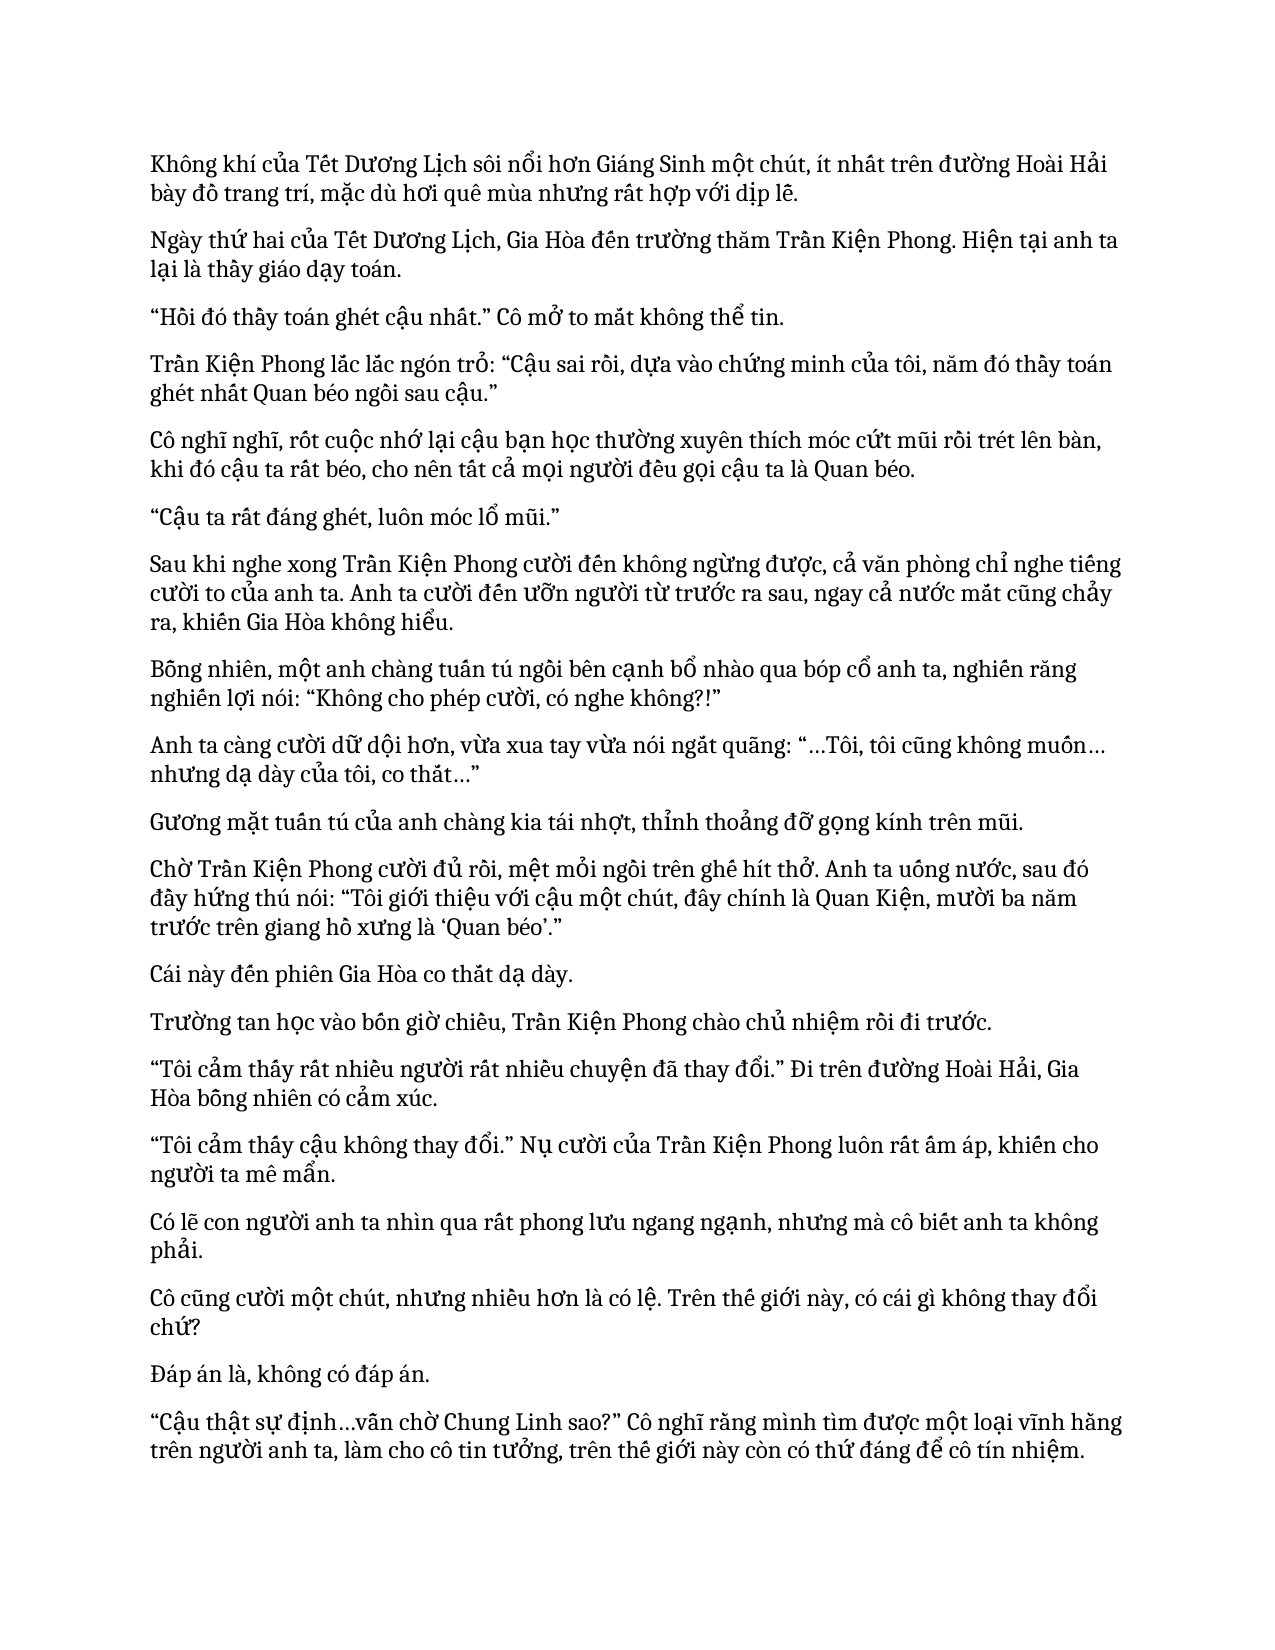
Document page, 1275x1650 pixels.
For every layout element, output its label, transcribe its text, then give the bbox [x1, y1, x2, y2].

text Trần Kiện Phong lắc lắc ngón trỏ: “Cậu sai rồi, dựa vào chứng minh của tôi, năm đó thầy toán ghét nhất Quan béo ngồi sau cậu.” [150, 350, 1125, 407]
text Cái này đến phiên Gia Hòa co thắt dạ dày. [150, 960, 1125, 989]
text “Tôi cảm thấy rất nhiều người rất nhiều chuyện đã thay đổi.” Đi trên đường Hoài Hải, Gia Hòa bỗng nhiên có cảm xúc. [150, 1055, 1125, 1112]
text Anh ta càng cười dữ dội hơn, vừa xua tay vừa nói ngắt quãng: “…Tôi, tôi cũng không muốn…nhưng dạ dày của tôi, co thắt…” [150, 731, 1125, 789]
text Sau khi nghe xong Trần Kiện Phong cười đến không ngừng được, cả văn phòng chỉ nghe tiếng cười to của anh ta. Anh ta cười đến ưỡn người từ trước ra sau, ngay cả nước mắt cũng chảy ra, khiến Gia Hòa không hiểu. [150, 550, 1125, 636]
text “Cậu ta rất đáng ghét, luôn móc lổ mũi.” [150, 502, 1125, 531]
text Có lẽ con người anh ta nhìn qua rất phong lưu ngang ngạnh, nhưng mà cô biết anh ta không phải. [150, 1207, 1125, 1265]
text “Tôi cảm thấy cậu không thay đổi.” Nụ cười của Trần Kiện Phong luôn rất ấm áp, khiến cho người ta mê mẩn. [150, 1131, 1125, 1189]
text “Hồi đó thầy toán ghét cậu nhất.” Cô mở to mắt không thể tin. [150, 302, 1125, 331]
text “Cậu thật sự định…vẫn chờ Chung Linh sao?” Cô nghĩ rằng mình tìm được một loại vĩnh hằng trên người anh ta, làm cho cô tin tưởng, trên thế giới này còn có thứ đáng để cô tín nhiệm. [150, 1407, 1125, 1465]
text Không khí của Tết Dương Lịch sôi nổi hơn Giáng Sinh một chút, ít nhất trên đường Hoài Hải bày đồ trang trí, mặc dù hơi quê mùa nhưng rất hợp với dịp lễ. [150, 150, 1125, 207]
text Gương mặt tuấn tú của anh chàng kia tái nhợt, thỉnh thoảng đỡ gọng kính trên mũi. [150, 807, 1125, 836]
text Cô nghĩ nghĩ, rốt cuộc nhớ lại cậu bạn học thường xuyên thích móc cứt mũi rồi trét lên bàn, khi đó cậu ta rất béo, cho nên tất cả mọi người đều gọi cậu ta là Quan béo. [150, 426, 1125, 484]
text Chờ Trần Kiện Phong cười đủ rồi, mệt mỏi ngồi trên ghế hít thở. Anh ta uống nước, sau đó đầy hứng thú nói: “Tôi giới thiệu với cậu một chút, đây chính là Quan Kiện, mười ba năm trước trên giang hồ xưng là ‘Quan béo’.” [150, 855, 1125, 941]
text Bỗng nhiên, một anh chàng tuấn tú ngồi bên cạnh bổ nhào qua bóp cổ anh ta, nghiến răng nghiến lợi nói: “Không cho phép cười, có nghe không?!” [150, 655, 1125, 712]
text Cô cũng cười một chút, nhưng nhiều hơn là có lệ. Trên thế giới này, có cái gì không thay đổi chứ? [150, 1284, 1125, 1341]
text Ngày thứ hai của Tết Dương Lịch, Gia Hòa đến trường thăm Trần Kiện Phong. Hiện tại anh ta lại là thầy giáo dạy toán. [150, 226, 1125, 284]
text Trường tan học vào bốn giờ chiều, Trần Kiện Phong chào chủ nhiệm rồi đi trước. [150, 1007, 1125, 1036]
text Đáp án là, không có đáp án. [150, 1360, 1125, 1389]
